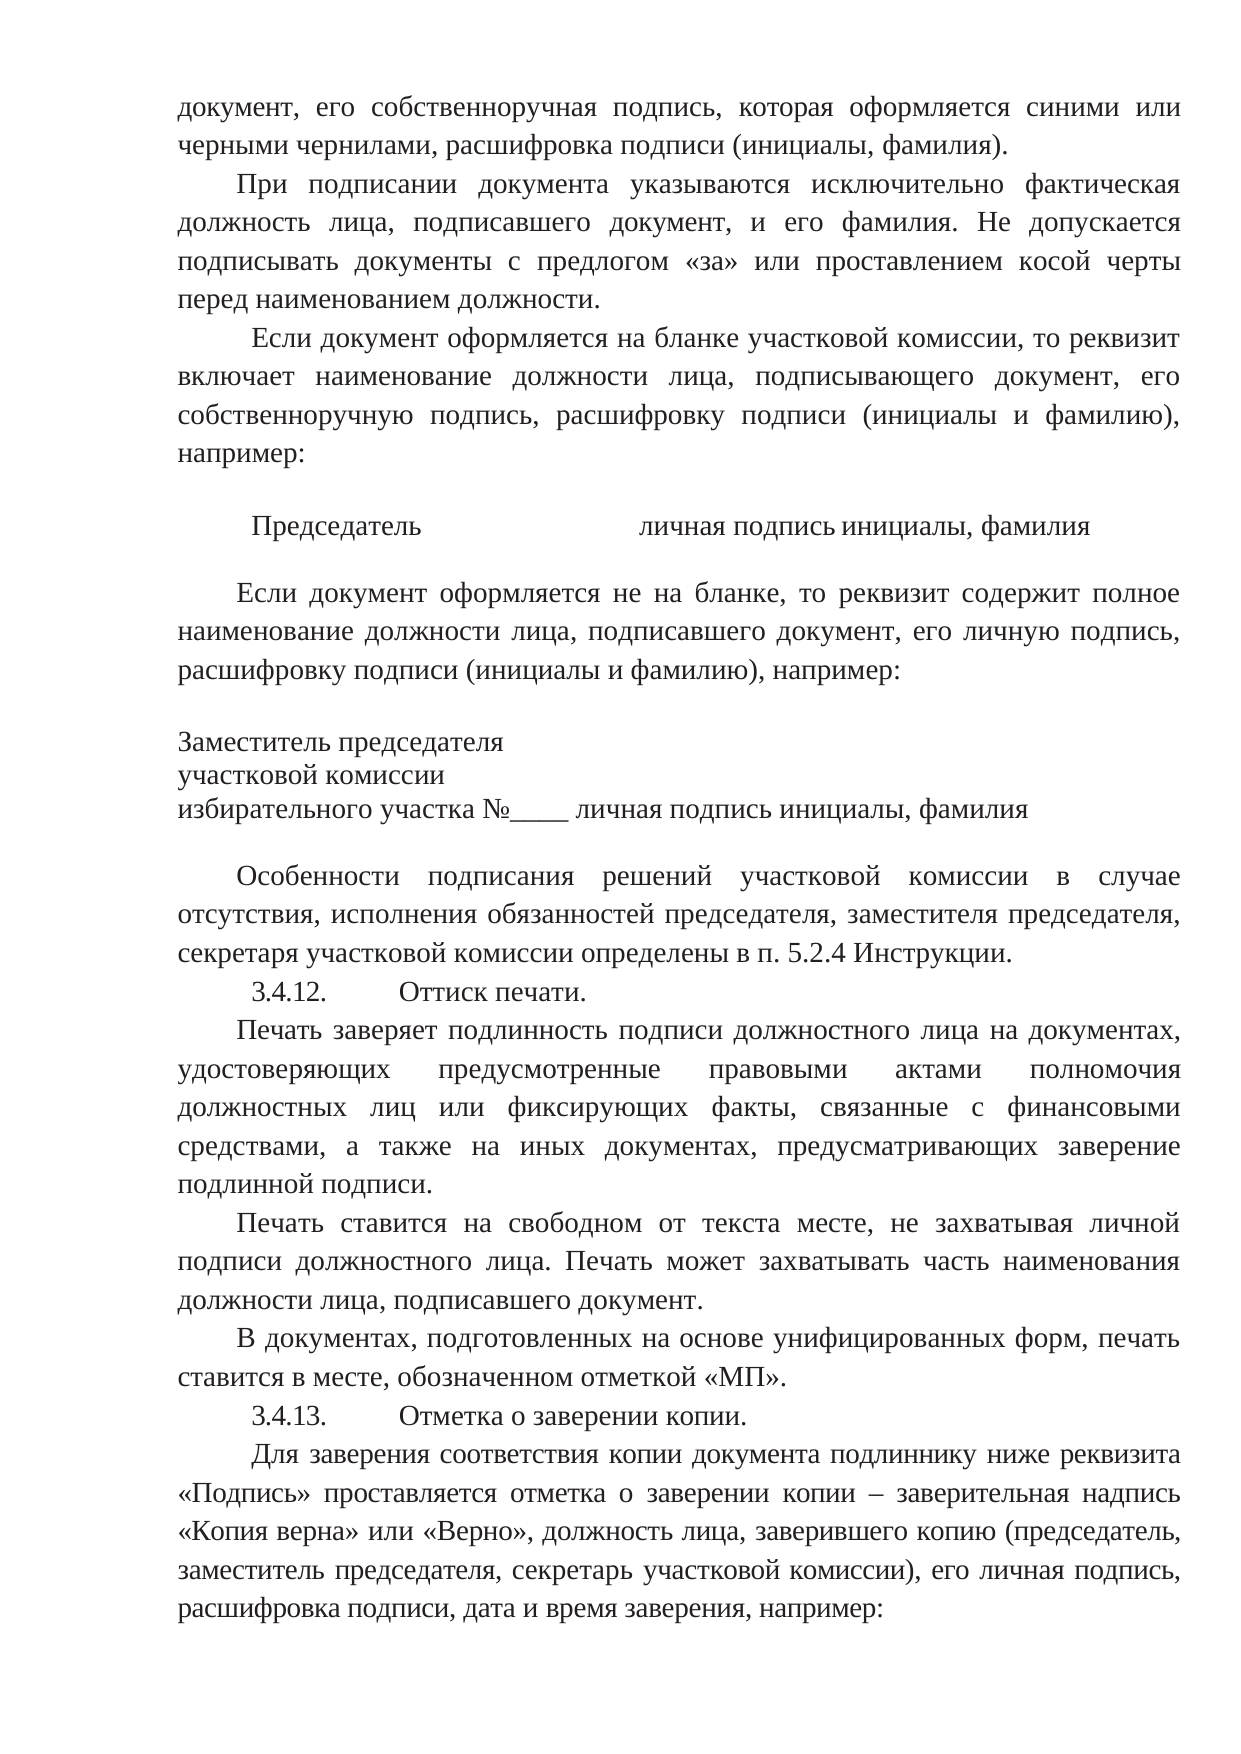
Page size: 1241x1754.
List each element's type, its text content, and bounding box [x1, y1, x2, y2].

text Особенности подписания решений участковой комиссии в случае отсутствия, исполнения обязанностей председателя, заместителя председателя, секретаря участковой комиссии определены в п. 5.2.4 Инструкции. [177, 858, 1181, 969]
text Печать заверяет подлинность подписи должностного лица на документах, удостоверяющих предусмотренные правовыми актами полномочия должностных лиц или фиксирующих факты, связанные с финансовыми средствами, а также на иных документах, предусматривающих заверение подлинной подписи. [177, 1012, 1181, 1200]
text избирательного участка №____ личная подпись инициалы, фамилия [177, 791, 1181, 824]
text Для заверения соответствия копии документа подлиннику ниже реквизита «Подпись» проставляется отметка о заверении копии – заверительная надпись «Копия верна» или «Верно», должность лица, заверившего копию (председатель, заместитель председателя, секретарь участковой комиссии), его личная подпись, расшифровка подписи, дата и время заверения, например: [177, 1436, 1181, 1624]
text При подписании документа указываются исключительно фактическая должность лица, подписавшего документ, и его фамилия. Не допускается подписывать документы с предлогом «за» или проставлением косой черты перед наименованием должности. [177, 166, 1181, 315]
text Если документ оформляется не на бланке, то реквизит содержит полное наименование должности лица, подписавшего документ, его личную подпись, расшифровку подписи (инициалы и фамилию), например: [177, 575, 1181, 685]
text Если документ оформляется на бланке участковой комиссии, то реквизит включает наименование должности лица, подписывающего документ, его собственноручную подпись, расшифровку подписи (инициалы и фамилию), например: [177, 320, 1181, 469]
text участковой комиссии [177, 757, 1181, 791]
list Отметка о заверении копии. [251, 1398, 1181, 1431]
text В документах, подготовленных на основе унифицированных форм, печать ставится в месте, обозначенном отметкой «МП». [177, 1321, 1181, 1393]
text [177, 89, 1181, 161]
text Председатель личная подпись инициалы, фамилия [177, 508, 1181, 541]
text Печать ставится на свободном от текста месте, не захватывая личной подписи должностного лица. Печать может захватывать часть наименования должности лица, подписавшего документ. [177, 1205, 1181, 1316]
text Заместитель председателя [177, 724, 1181, 757]
list Оттиск печати. [251, 974, 1181, 1007]
